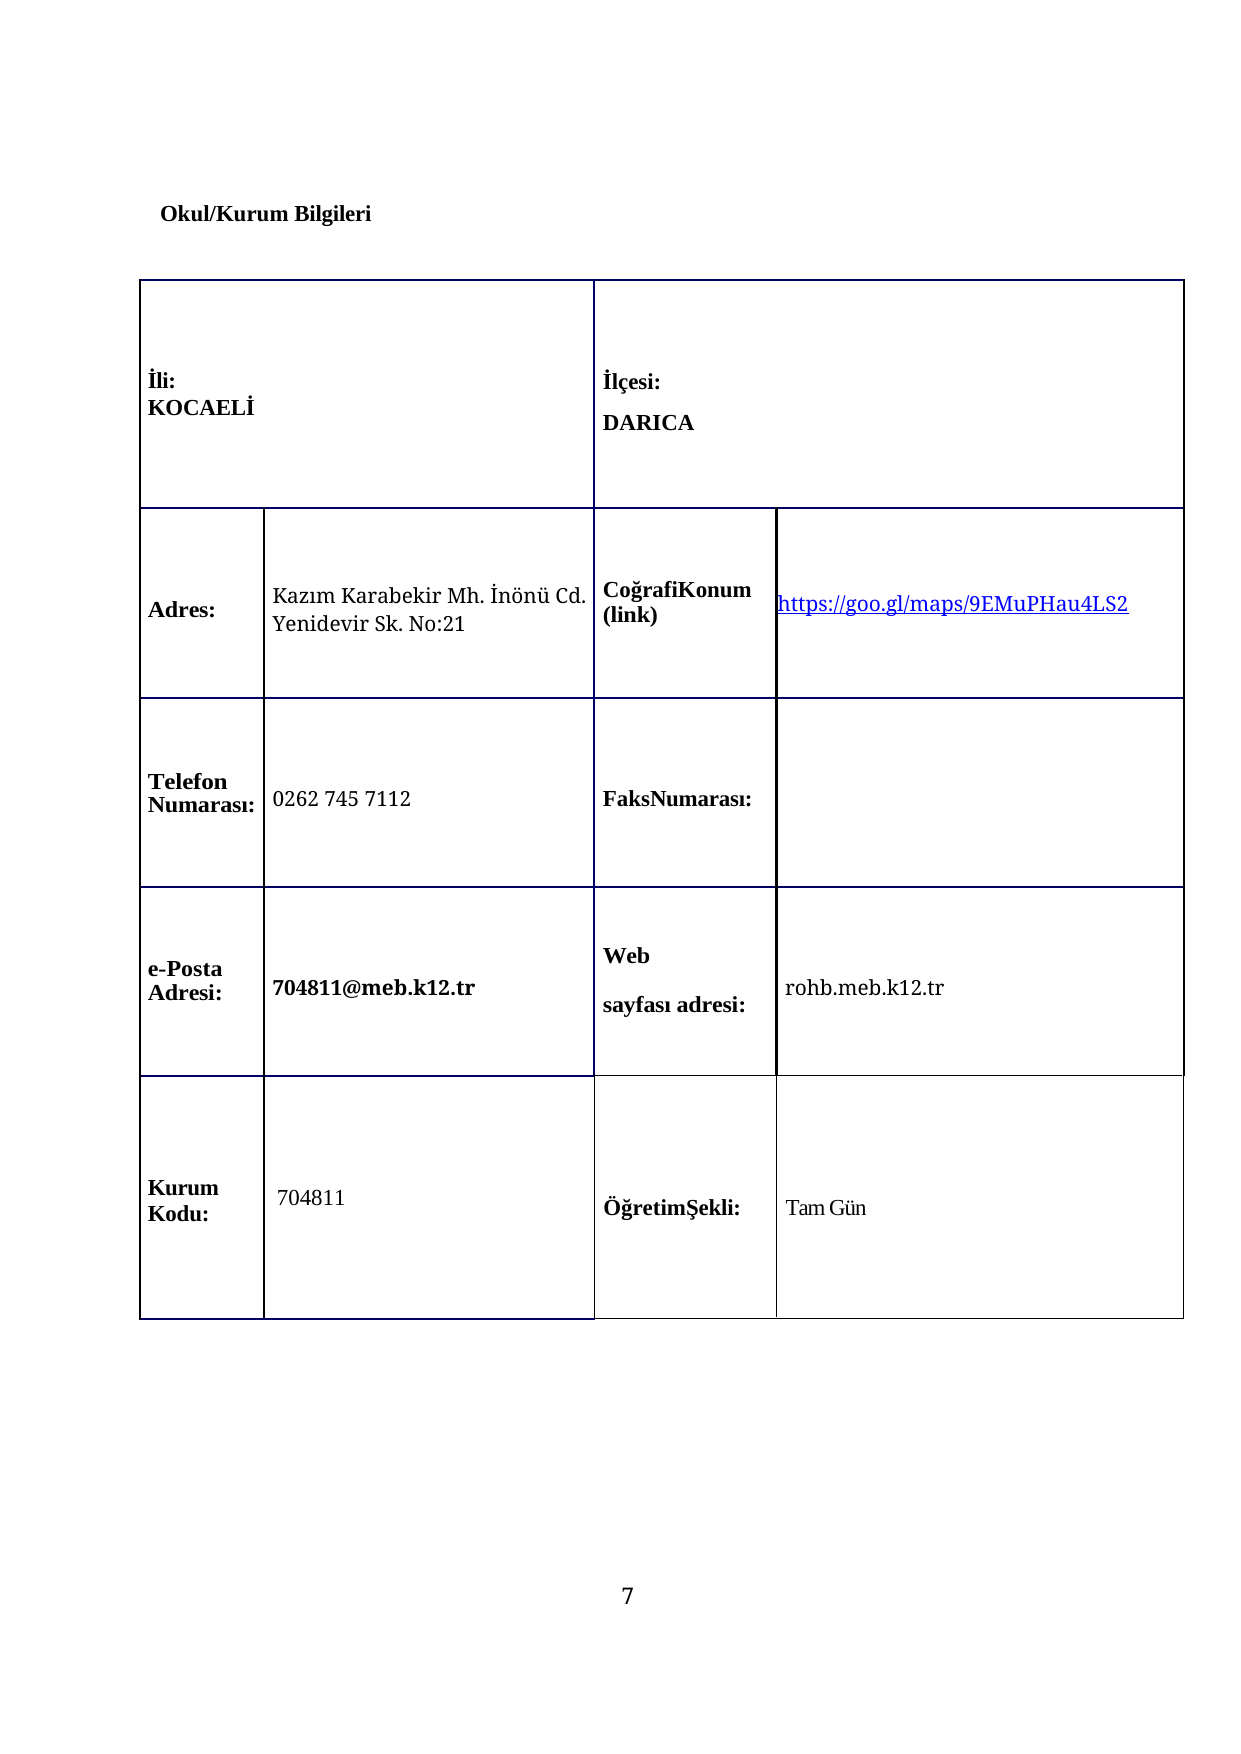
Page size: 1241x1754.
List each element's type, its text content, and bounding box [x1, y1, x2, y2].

table_cell CoğrafiKonum (link) [595, 509, 775, 697]
table_cell e-Posta Adresi: [141, 888, 263, 1074]
table_cell Adres: [141, 509, 263, 697]
table_cell Web sayfası adresi: [595, 888, 775, 1074]
table_cell rohb.meb.k12.tr [778, 888, 1183, 1074]
table_cell Tam Gün [776, 1075, 1183, 1318]
table_cell 704811@meb.k12.tr [265, 888, 593, 1074]
table_cell 0262 745 7112 [265, 699, 593, 886]
table_cell https://goo.gl/maps/9EMuPHau4LS2 [778, 509, 1183, 697]
table_header İlçesi: DARICA [595, 281, 1183, 507]
text Okul/Kurum Bilgileri [103, 200, 1151, 226]
table_cell 704811 [265, 1077, 594, 1318]
table_cell Kazım Karabekir Mh. İnönü Cd. Yenidevir Sk. No:21 [265, 509, 593, 697]
table_cell FaksNumarası: [595, 699, 775, 886]
table_header İli: KOCAELİ [141, 281, 593, 507]
table_cell Kurum Kodu: [141, 1077, 263, 1318]
table_cell Telefon Numarası: [141, 699, 263, 886]
table_cell ÖğretimŞekli: [595, 1076, 776, 1318]
table_cell [778, 699, 1183, 886]
